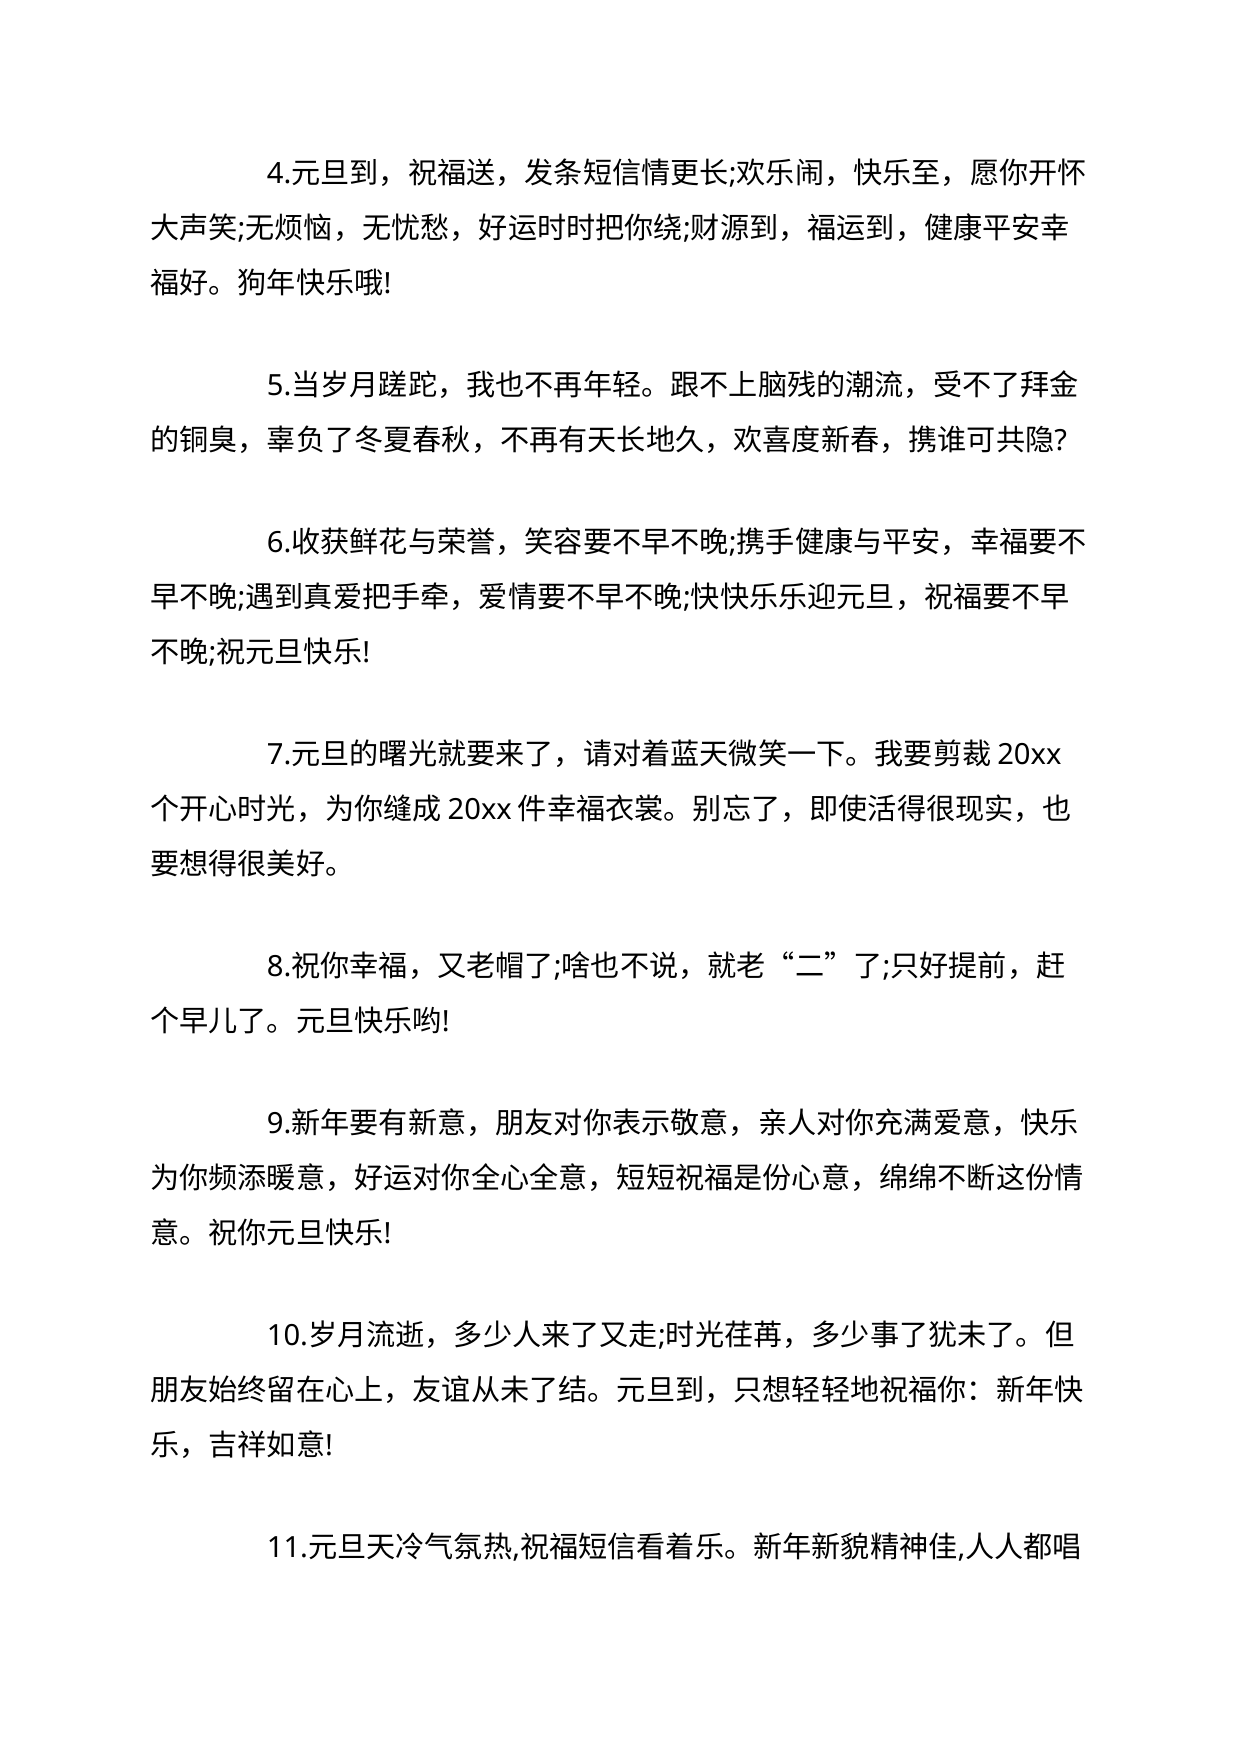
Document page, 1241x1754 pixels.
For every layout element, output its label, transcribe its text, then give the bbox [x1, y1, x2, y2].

text 10.岁月流逝，多少人来了又走;时光荏苒，多少事了犹未了。但朋友始终留在心上，友谊从未了结。元旦到，只想轻轻地祝福你：新年快乐，吉祥如意! [150, 1312, 1090, 1464]
text 5.当岁月蹉跎，我也不再年轻。跟不上脑残的潮流，受不了拜金的铜臭，辜负了冬夏春秋，不再有天长地久，欢喜度新春，携谁可共隐? [150, 362, 1090, 459]
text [150, 1523, 1090, 1566]
text 9.新年要有新意，朋友对你表示敬意，亲人对你充满爱意，快乐为你频添暖意，好运对你全心全意，短短祝福是份心意，绵绵不断这份情意。祝你元旦快乐! [150, 1100, 1090, 1252]
text 4.元旦到，祝福送，发条短信情更长;欢乐闹，快乐至，愿你开怀大声笑;无烦恼，无忧愁，好运时时把你绕;财源到，福运到，健康平安幸福好。狗年快乐哦! [150, 150, 1090, 302]
text 8.祝你幸福，又老帽了;啥也不说，就老“二”了;只好提前，赶个早儿了。元旦快乐哟! [150, 943, 1090, 1040]
text 7.元旦的曙光就要来了，请对着蓝天微笑一下。我要剪裁20xx个开心时光，为你缝成20xx件幸福衣裳。别忘了，即使活得很现实，也要想得很美好。 [150, 731, 1090, 883]
text 6.收获鲜花与荣誉，笑容要不早不晚;携手健康与平安，幸福要不早不晚;遇到真爱把手牵，爱情要不早不晚;快快乐乐迎元旦，祝福要不早不晚;祝元旦快乐! [150, 519, 1090, 671]
